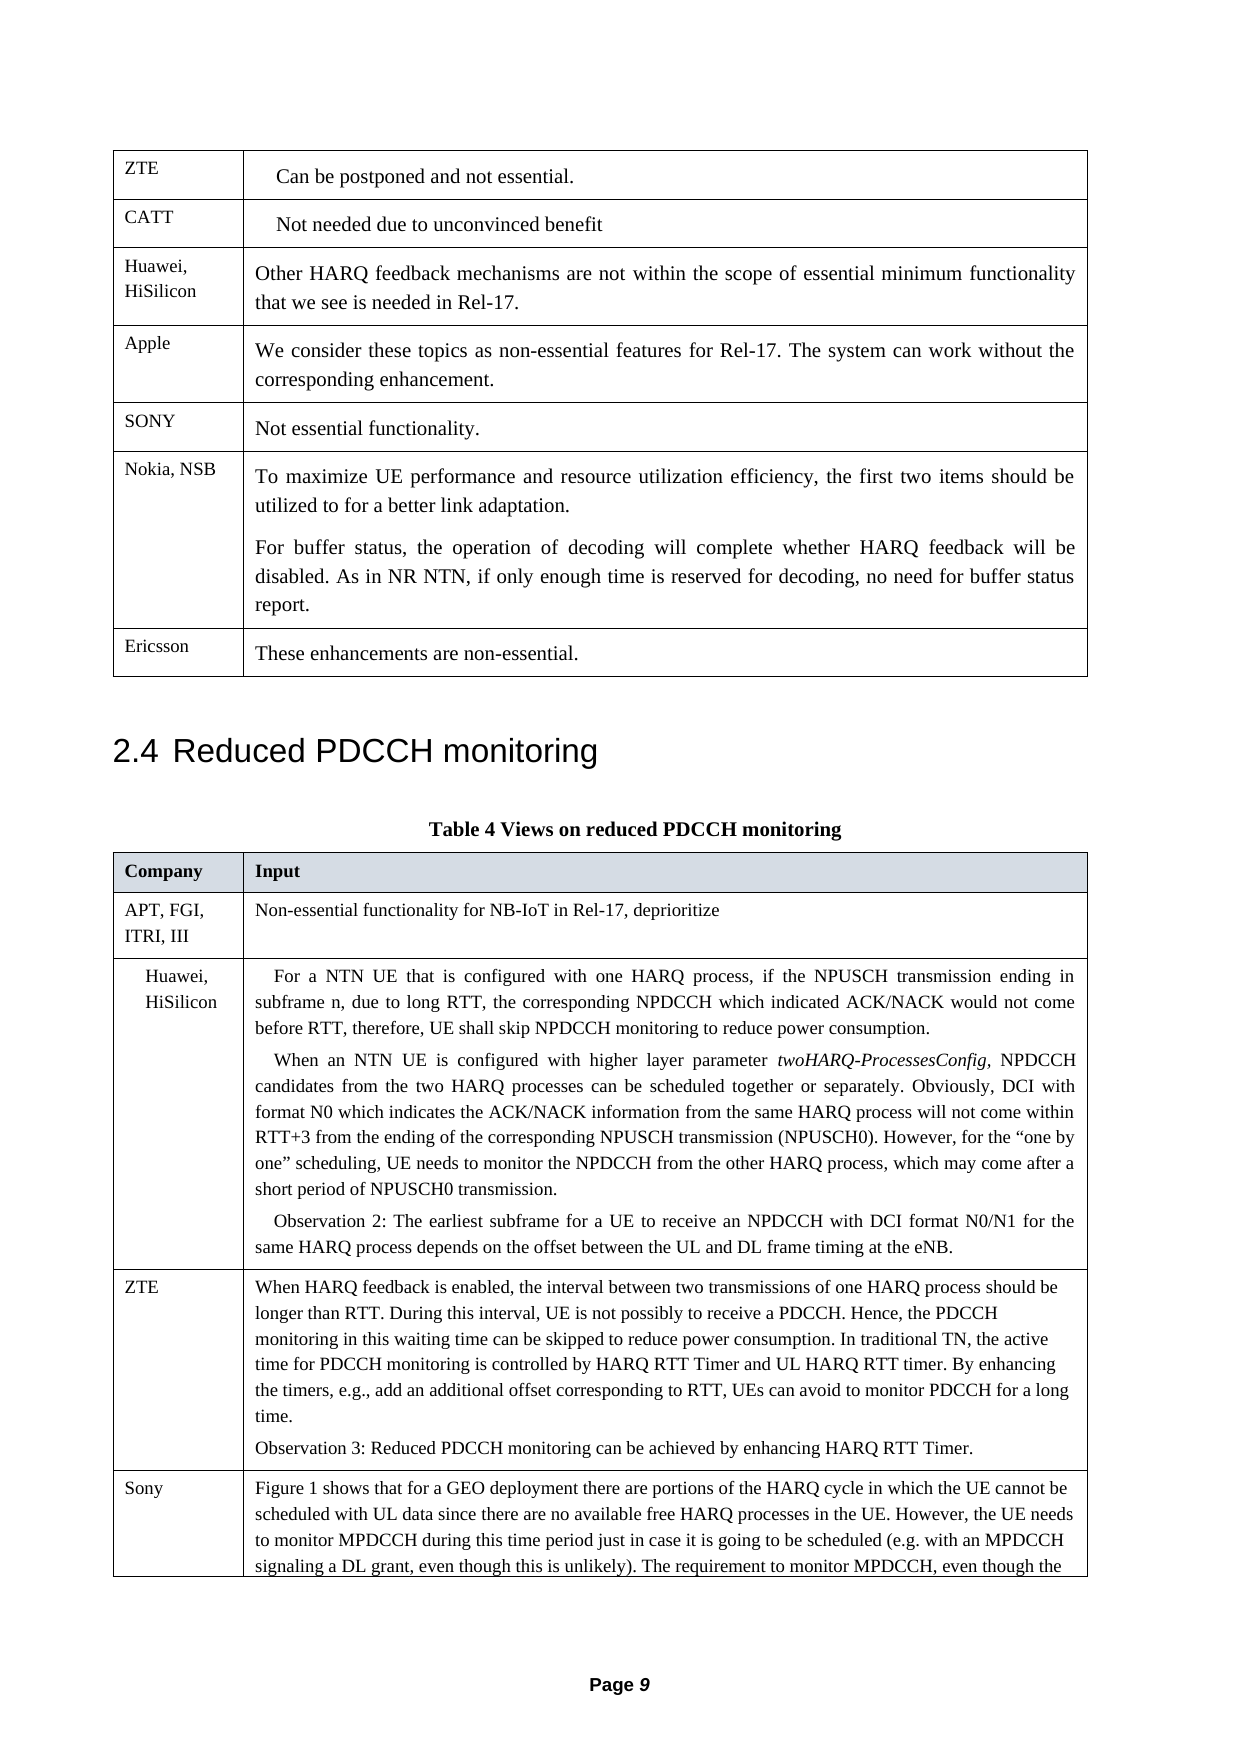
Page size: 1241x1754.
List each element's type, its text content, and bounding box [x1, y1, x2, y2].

table_cell These enhancements are non-essential. [244, 629, 1087, 676]
table_cell Not essential functionality. [244, 403, 1087, 451]
table_cell Sony [114, 1471, 243, 1576]
table_cell For a NTN UE that is configured with one HARQ process, if the NPUSCH transmission ending in subframe n, due to long RTT, the corresponding NPDCCH which indicated ACK/NACK would not come before RTT, therefore, UE shall skip NPDCCH monitoring to reduce power consumption. When an NTN UE is configured with higher layer parameter twoHARQ-ProcessesConfig, NPDCCH candidates from the two HARQ processes can be scheduled together or separately. Obviously, DCI with format N0 which indicates the ACK/NACK information from the same HARQ process will not come within RTT+3 from the ending of the corresponding NPUSCH transmission (NPUSCH0). However, for the “one by one” scheduling, UE needs to monitor the NPDCCH from the other HARQ process, which may come after a short period of NPUSCH0 transmission. Observation 2: The earliest subframe for a UE to receive an NPDCCH with DCI format N0/N1 for the same HARQ process depends on the offset between the UL and DL frame timing at the eNB. [244, 959, 1087, 1268]
table_header Company [114, 853, 243, 892]
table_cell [244, 1471, 1087, 1576]
table_cell When HARQ feedback is enabled, the interval between two transmissions of one HARQ process should be longer than RTT. During this interval, UE is not possibly to receive a PDCCH. Hence, the PDCCH monitoring in this waiting time can be skipped to reduce power consumption. In traditional TN, the active time for PDCCH monitoring is controlled by HARQ RTT Timer and UL HARQ RTT timer. By enhancing the timers, e.g., add an additional offset corresponding to RTT, UEs can avoid to monitor PDCCH for a long time. Observation 3: Reduced PDCCH monitoring can be achieved by enhancing HARQ RTT Timer. [244, 1270, 1087, 1470]
table_cell Can be postponed and not essential. [244, 151, 1087, 199]
table_cell Non-essential functionality for NB-IoT in Rel-17, deprioritize [244, 893, 1087, 958]
table_cell We consider these topics as non-essential features for Rel-17. The system can work without the corresponding enhancement. [244, 326, 1087, 402]
text Table 4 Views on reduced PDCCH monitoring [112, 817, 1128, 841]
table_cell Ericsson [114, 629, 243, 676]
table_cell CATT [114, 200, 243, 247]
table_cell Apple [114, 326, 243, 402]
subtitle Reduced PDCCH monitoring [112, 731, 1128, 769]
table_header Input [244, 853, 1087, 892]
table_cell Huawei, HiSilicon [114, 248, 243, 325]
table_cell Huawei, HiSilicon [114, 959, 243, 1268]
table_cell Other HARQ feedback mechanisms are not within the scope of essential minimum functionality that we see is needed in Rel-17. [244, 248, 1087, 325]
table_cell SONY [114, 403, 243, 451]
table_cell ZTE [114, 151, 243, 199]
table_cell APT, FGI, ITRI, III [114, 893, 243, 958]
table_cell ZTE [114, 1270, 243, 1470]
table_cell To maximize UE performance and resource utilization efficiency, the first two items should be utilized to for a better link adaptation. For buffer status, the operation of decoding will complete whether HARQ feedback will be disabled. As in NR NTN, if only enough time is reserved for decoding, no need for buffer status report. [244, 452, 1087, 627]
table_cell Not needed due to unconvinced benefit [244, 200, 1087, 247]
table_cell Nokia, NSB [114, 452, 243, 627]
